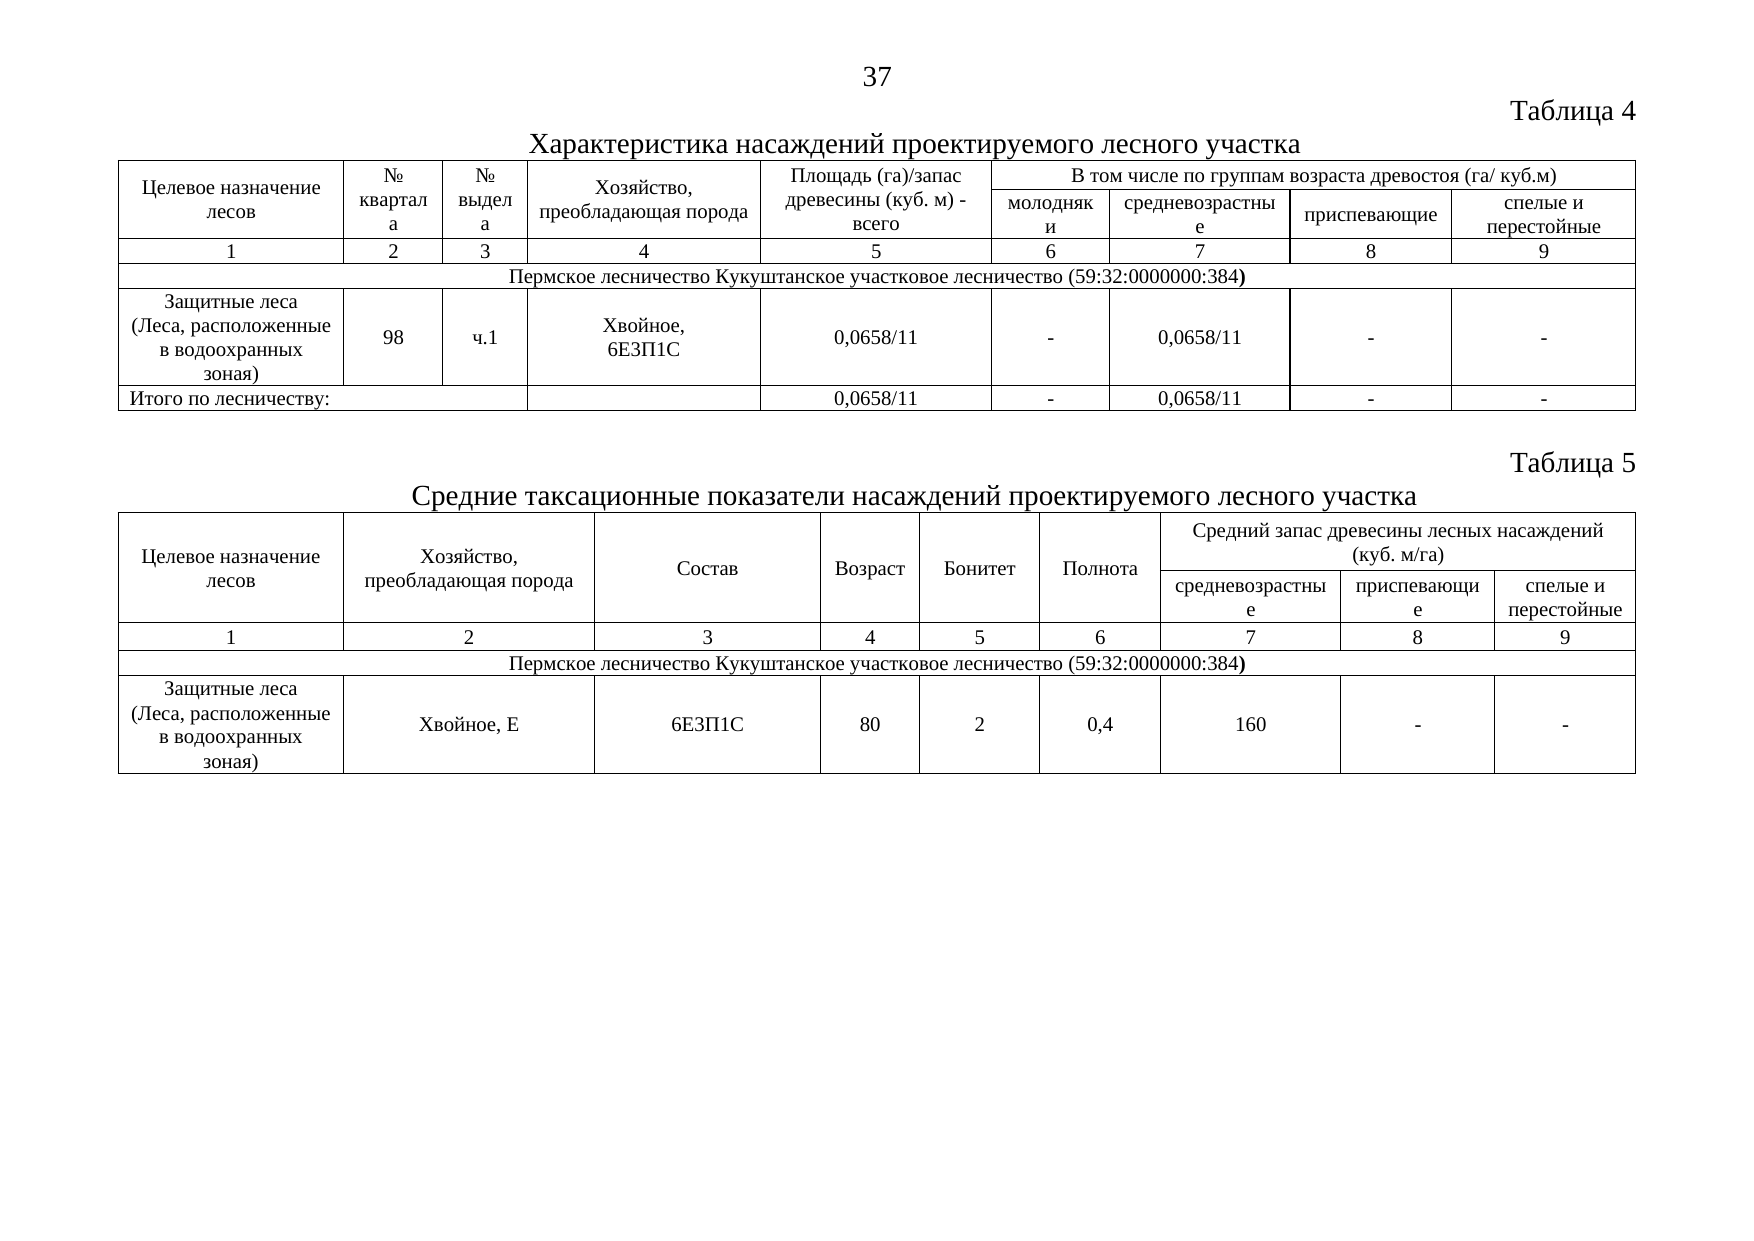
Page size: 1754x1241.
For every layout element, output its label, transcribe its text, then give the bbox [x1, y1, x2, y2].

table_cell 98 [344, 289, 442, 385]
text Таблица 4 [118, 93, 1636, 126]
table_cell - [1291, 386, 1451, 410]
table_cell 2 [344, 239, 442, 263]
table_cell средневозрастные [1161, 571, 1340, 622]
table_cell 0,4 [1040, 676, 1160, 773]
table_cell 160 [1161, 676, 1340, 773]
table_header Полнота [1040, 513, 1160, 622]
table_cell 6 [1040, 623, 1160, 650]
table_cell 7 [1110, 239, 1289, 263]
table_cell 80 [821, 676, 919, 773]
text Таблица 5 [118, 445, 1636, 478]
table_cell спелые и перестойные [1495, 571, 1635, 622]
table_header Целевое назначение лесов [119, 161, 343, 238]
table_cell 5 [761, 239, 991, 263]
table_header Состав [595, 513, 820, 622]
table_cell 0,0658/11 [1110, 386, 1289, 410]
table_cell 5 [920, 623, 1039, 650]
table_cell - [1452, 289, 1635, 385]
table_cell Пермское лесничество Кукуштанское участковое лесничество (59:32:0000000:384) [119, 651, 1635, 675]
table_header Хозяйство, преобладающая порода [344, 513, 594, 622]
table_cell 6Е3П1С [595, 676, 820, 773]
table_header № выдела [443, 161, 527, 238]
table_cell 8 [1291, 239, 1451, 263]
table_header Целевое назначение лесов [119, 513, 343, 622]
table_cell приспевающие [1291, 190, 1451, 238]
table_header В том числе по группам возраста древостоя (га/ куб.м) [992, 161, 1635, 189]
table_cell 2 [920, 676, 1039, 773]
table_cell 3 [595, 623, 820, 650]
table_cell 3 [443, 239, 527, 263]
table_cell Итого по лесничеству: [119, 386, 527, 410]
table_cell средневозрастные [1110, 190, 1289, 238]
table_cell 8 [1341, 623, 1494, 650]
table_cell 4 [821, 623, 919, 650]
table_header Средний запас древесины лесных насаждений (куб. м/га) [1161, 513, 1635, 570]
table_cell Защитные леса (Леса, расположенные в водоохранных зоная) [119, 676, 343, 773]
table_cell Пермское лесничество Кукуштанское участковое лесничество (59:32:0000000:384) [119, 264, 1635, 288]
table_cell 1 [119, 623, 343, 650]
table_cell ч.1 [443, 289, 527, 385]
table_cell Защитные леса (Леса, расположенные в водоохранных зоная) [119, 289, 343, 385]
table_cell - [1291, 289, 1451, 385]
table_cell - [1495, 676, 1635, 773]
table_cell 9 [1495, 623, 1635, 650]
table_cell спелые и перестойные [1452, 190, 1635, 238]
table_header Площадь (га)/запас древесины (куб. м) - всего [761, 161, 991, 238]
table_cell 0,0658/11 [1110, 289, 1289, 385]
text Характеристика насаждений проектируемого лесного участка [118, 126, 1636, 160]
table_header № квартала [344, 161, 442, 238]
table_cell 9 [1452, 239, 1635, 263]
text Средние таксационные показатели насаждений проектируемого лесного участка [118, 478, 1636, 512]
table_header Возраст [821, 513, 919, 622]
table_cell Хвойное, Е [344, 676, 594, 773]
table_cell 7 [1161, 623, 1340, 650]
table_cell 1 [119, 239, 343, 263]
table_cell - [992, 386, 1109, 410]
table_cell - [1452, 386, 1635, 410]
table_cell приспевающие [1341, 571, 1494, 622]
table_cell - [1341, 676, 1494, 773]
table_cell 6 [992, 239, 1109, 263]
table_cell 0,0658/11 [761, 386, 991, 410]
table_cell [528, 386, 760, 410]
table_cell 2 [344, 623, 594, 650]
table_cell 0,0658/11 [761, 289, 991, 385]
table_header Хозяйство, преобладающая порода [528, 161, 760, 238]
table_header Бонитет [920, 513, 1039, 622]
table_cell 4 [528, 239, 760, 263]
table_cell молодняки [992, 190, 1109, 238]
table_cell - [992, 289, 1109, 385]
table_cell Хвойное, 6Е3П1С [528, 289, 760, 385]
